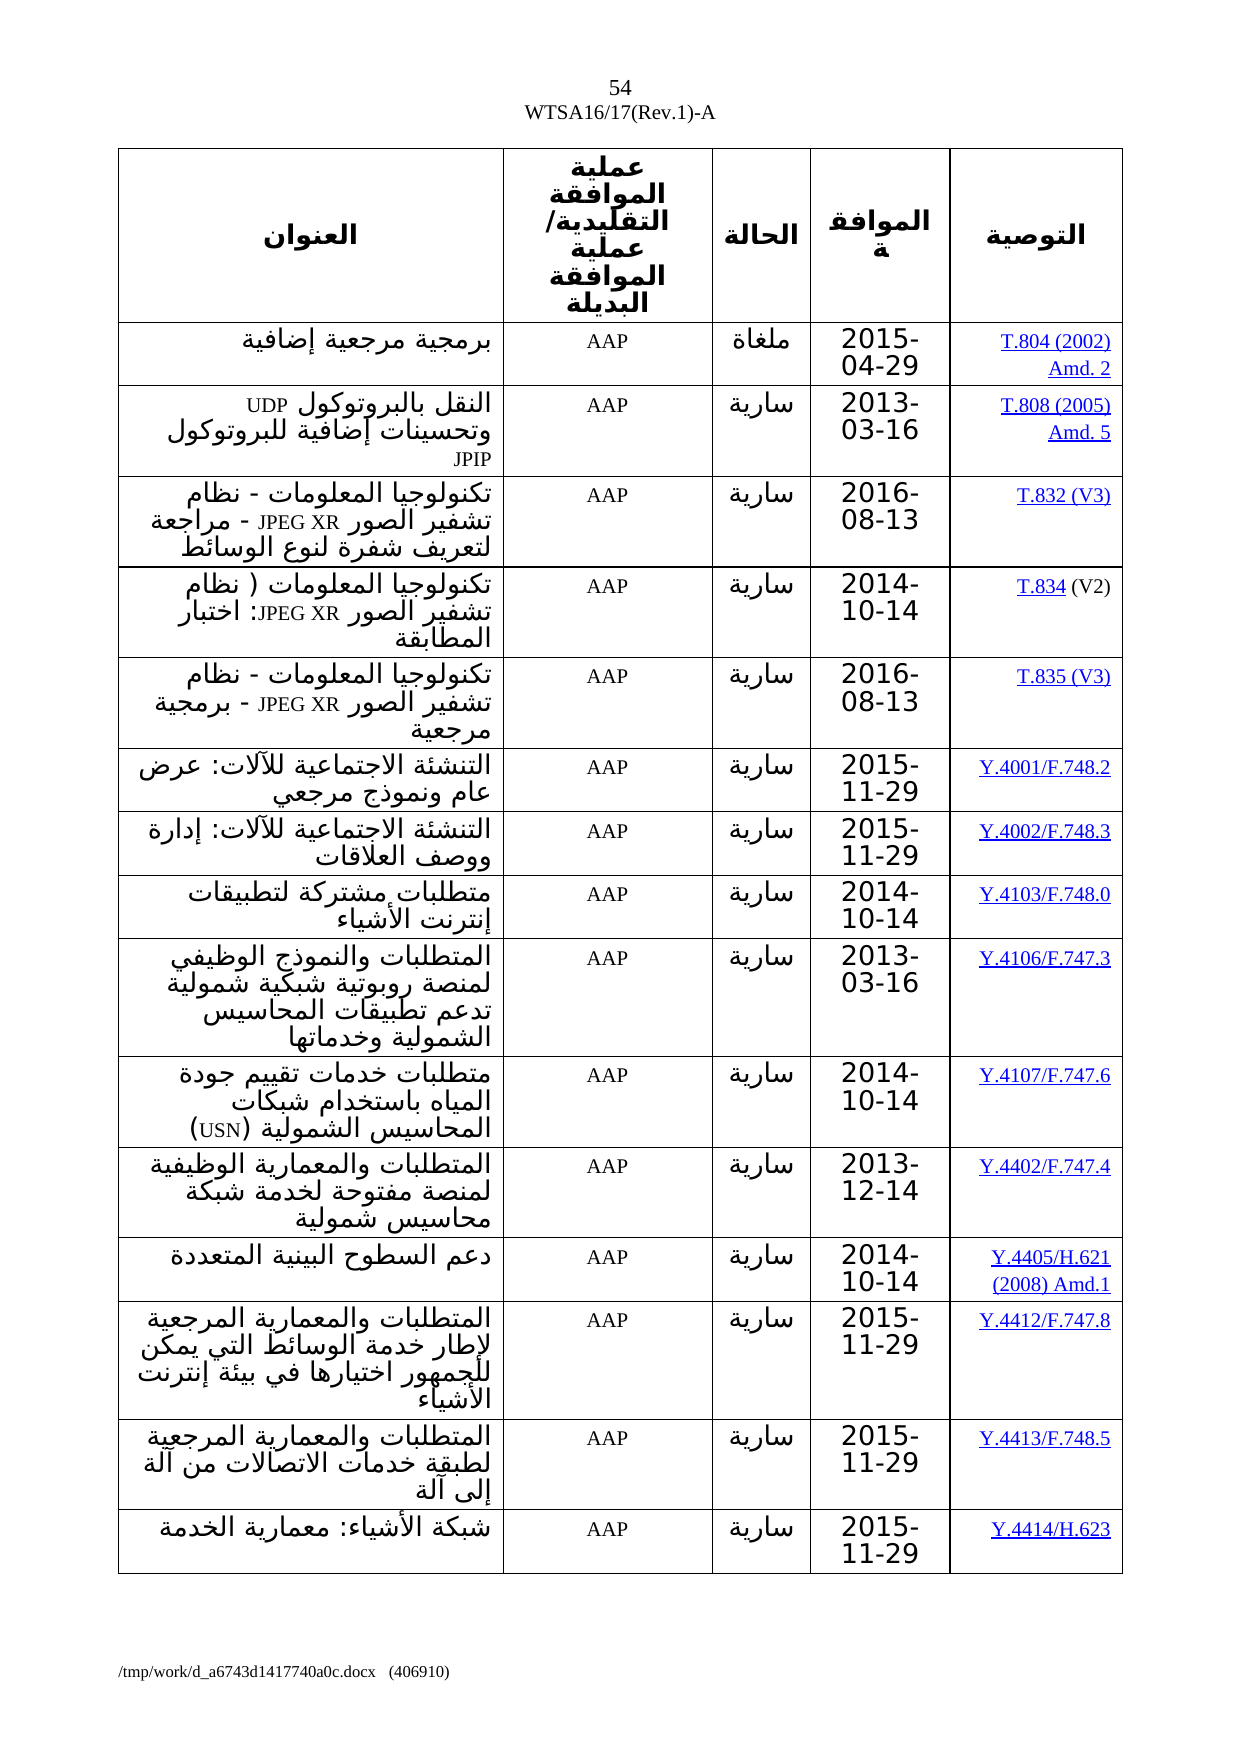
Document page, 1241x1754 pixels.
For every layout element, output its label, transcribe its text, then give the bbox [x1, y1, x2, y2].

table_cell Y.4106/F.747.3 [951, 939, 1122, 1056]
table_cell سارية [713, 876, 810, 938]
table_cell AAP [504, 1148, 712, 1237]
table_cell T.804 (2002) Amd. 2 [951, 323, 1122, 385]
table_cell 2016-08-13 [811, 658, 949, 748]
table_cell AAP [504, 1302, 712, 1418]
table_cell التنشئة الاجتماعية للآلات: عرض عام ونموذج مرجعي [119, 749, 503, 811]
table_cell Y.4107/F.747.6 [951, 1057, 1122, 1147]
table_cell سارية [713, 386, 810, 476]
table_cell المتطلبات والنموذج الوظيفي لمنصة روبوتية شبكية شمولية تدعم تطبيقات المحاسيس الشمولية وخدماتها [119, 939, 503, 1056]
table_cell Y.4405/H.621 (2008) Amd.1 [951, 1238, 1122, 1301]
table_cell AAP [504, 323, 712, 385]
table_cell AAP [504, 1238, 712, 1301]
table_cell Y.4002/F.748.3 [951, 812, 1122, 875]
table_cell Y.4414/H.623 [951, 1510, 1122, 1573]
table_cell AAP [504, 876, 712, 938]
table_cell المتطلبات والمعمارية المرجعية لطبقة خدمات الاتصالات من آلة إلى آلة [119, 1420, 503, 1509]
table_cell المتطلبات والمعمارية الوظيفية لمنصة مفتوحة لخدمة شبكة محاسيس شمولية [119, 1148, 503, 1237]
table_cell سارية [713, 658, 810, 748]
table_cell 2013-03-16 [811, 939, 949, 1056]
table_cell AAP [504, 477, 712, 566]
table_cell سارية [713, 1420, 810, 1509]
table_cell T.835 (V3) [951, 658, 1122, 748]
table_cell متطلبات مشتركة لتطبيقات إنترنت الأشياء [119, 876, 503, 938]
table_cell سارية [713, 477, 810, 566]
table_header التوصية [951, 149, 1122, 322]
table_cell 2014-10-14 [811, 1238, 949, 1301]
table_cell سارية [713, 568, 810, 657]
table_cell سارية [713, 749, 810, 811]
table_cell النقل بالبروتوكول UDP وتحسينات إضافية للبروتوكول JPIP [119, 386, 503, 476]
table_cell Y.4103/F.748.0 [951, 876, 1122, 938]
table_cell تكنولوجيا المعلومات - نظام تشفير الصور JPEG XR - مراجعة لتعريف شفرة لنوع الوسائط [119, 477, 503, 566]
table_cell T.834 (V2) [951, 568, 1122, 657]
table_cell AAP [504, 939, 712, 1056]
table_cell سارية [713, 1302, 810, 1418]
table_cell 2013-12-14 [811, 1148, 949, 1237]
table_cell سارية [713, 939, 810, 1056]
table_cell 2015-11-29 [811, 1510, 949, 1573]
table_cell سارية [713, 1238, 810, 1301]
table_cell 2015-11-29 [811, 1420, 949, 1509]
table_cell AAP [504, 1510, 712, 1573]
table_cell سارية [713, 1510, 810, 1573]
table_cell 2015-11-29 [811, 749, 949, 811]
table_header عملية الموافقة التقليدية/ عملية الموافقة البديلة [504, 149, 712, 322]
table_cell Y.4412/F.747.8 [951, 1302, 1122, 1418]
table_cell T.808 (2005) Amd. 5 [951, 386, 1122, 476]
table_cell T.832 (V3) [951, 477, 1122, 566]
table_cell برمجية مرجعية إضافية [119, 323, 503, 385]
table_cell سارية [713, 1148, 810, 1237]
table_cell 2014-10-14 [811, 568, 949, 657]
table_cell AAP [504, 658, 712, 748]
table_cell 2015-04-29 [811, 323, 949, 385]
table_cell AAP [504, 1057, 712, 1147]
table_cell Y.4001/F.748.2 [951, 749, 1122, 811]
table_cell ملغاة [713, 323, 810, 385]
table_cell شبكة الأشياء: معمارية الخدمة [119, 1510, 503, 1573]
table_cell 2014-10-14 [811, 876, 949, 938]
table_cell 2014-10-14 [811, 1057, 949, 1147]
table_cell Y.4402/F.747.4 [951, 1148, 1122, 1237]
table_cell سارية [713, 812, 810, 875]
table_cell سارية [713, 1057, 810, 1147]
table_cell Y.4413/F.748.5 [951, 1420, 1122, 1509]
table_cell تكنولوجيا المعلومات - نظام تشفير الصور JPEG XR - برمجية مرجعية [119, 658, 503, 748]
table_cell AAP [504, 568, 712, 657]
table_cell AAP [504, 386, 712, 476]
table_cell AAP [504, 1420, 712, 1509]
table_cell AAP [504, 812, 712, 875]
table_header الموافقة [811, 149, 949, 322]
table_header العنوان [119, 149, 503, 322]
table_header الحالة [713, 149, 810, 322]
table_cell المتطلبات والمعمارية المرجعية لإطار خدمة الوسائط التي يمكن للجمهور اختيارها في بيئة إنترنت الأشياء [119, 1302, 503, 1418]
table_cell 2013-03-16 [811, 386, 949, 476]
table_cell 2016-08-13 [811, 477, 949, 566]
table_cell 2015-11-29 [811, 812, 949, 875]
table_cell دعم السطوح البينية المتعددة [119, 1238, 503, 1301]
table_cell AAP [504, 749, 712, 811]
table_cell تكنولوجيا المعلومات ( نظام تشفير الصور JPEG XR: اختبار المطابقة [119, 568, 503, 657]
table_cell 2015-11-29 [811, 1302, 949, 1418]
table_cell متطلبات خدمات تقييم جودة المياه باستخدام شبكات المحاسيس الشمولية (USN) [119, 1057, 503, 1147]
table_cell التنشئة الاجتماعية للآلات: إدارة ووصف العلاقات [119, 812, 503, 875]
